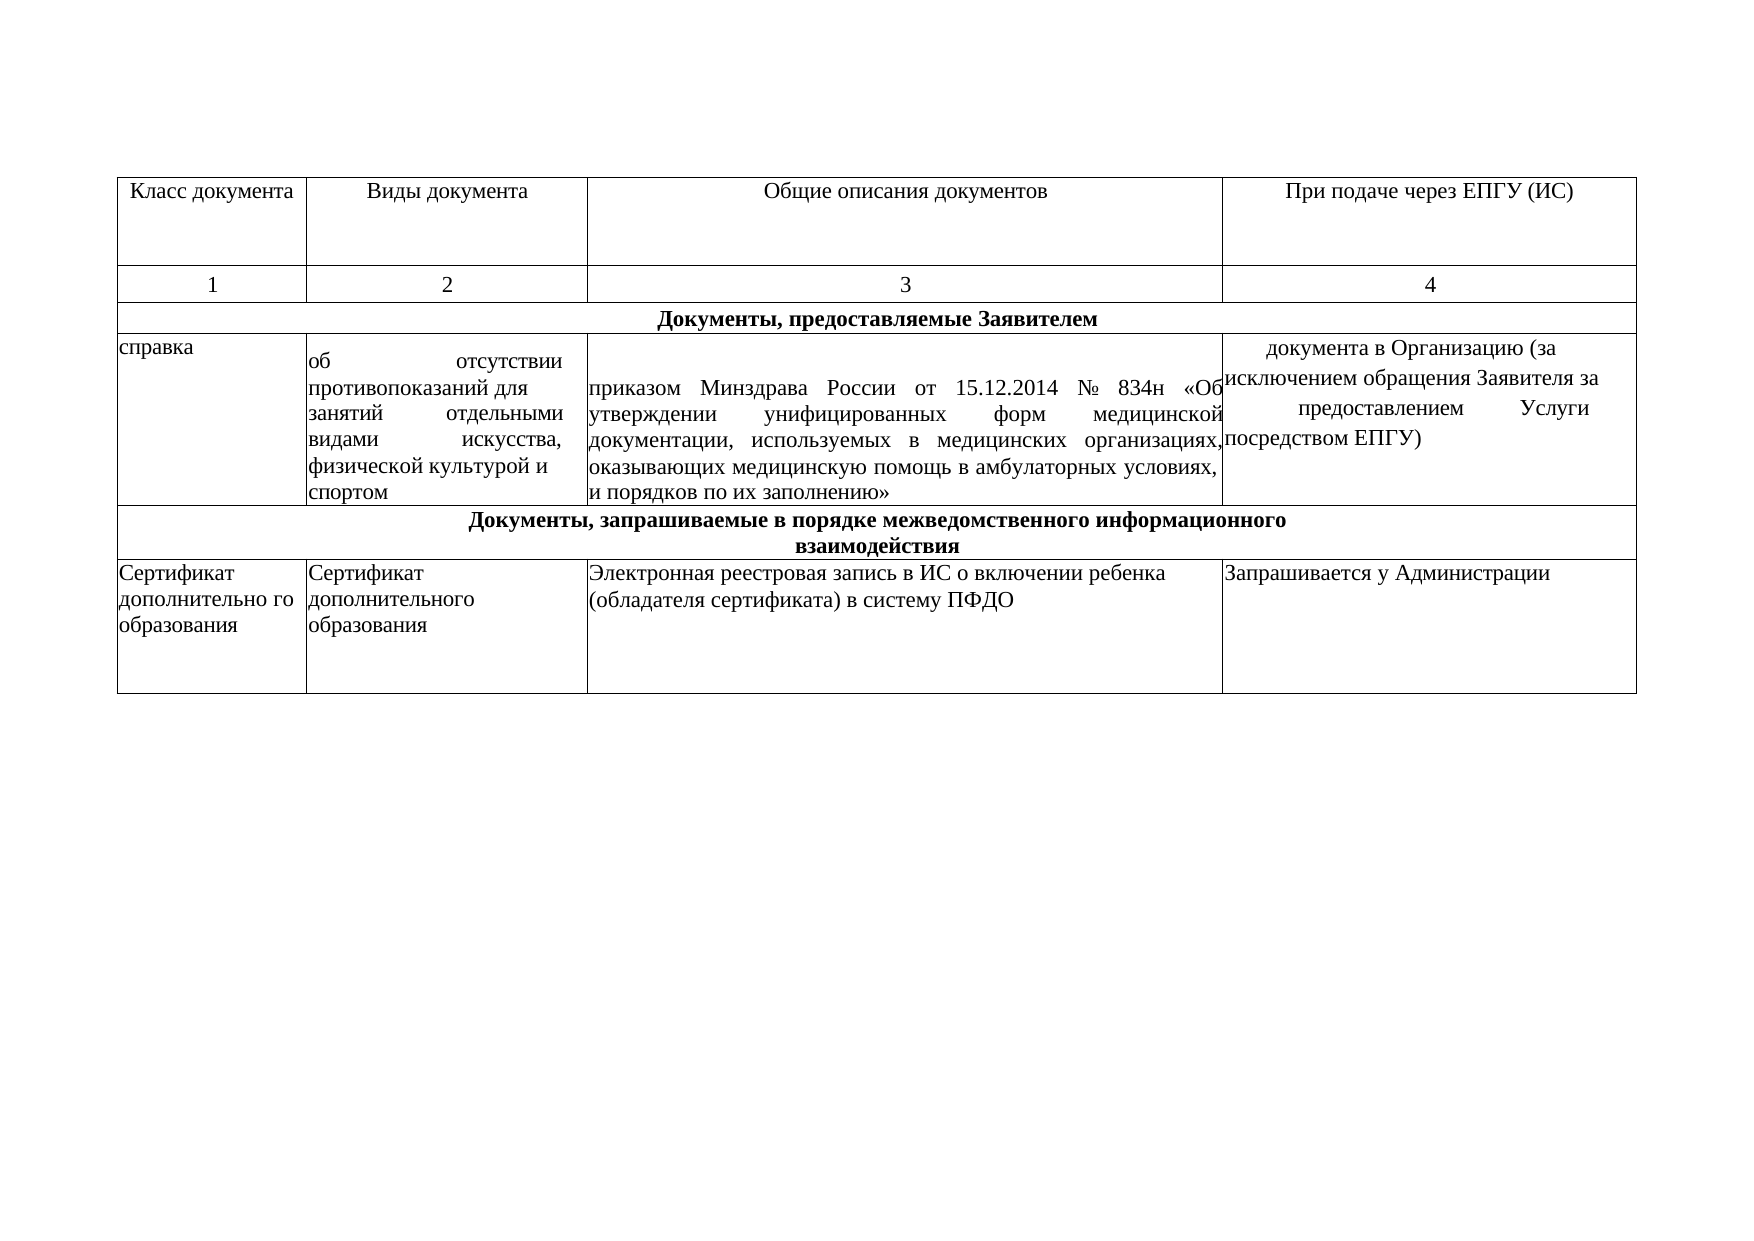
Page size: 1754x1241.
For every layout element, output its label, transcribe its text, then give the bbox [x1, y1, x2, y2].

table_cell Сертификат дополнительно го образования [118, 560, 306, 692]
table_cell 1 [118, 266, 306, 302]
table_cell Сертификат дополнительного образования [307, 560, 587, 692]
table_cell справка [118, 334, 306, 505]
table_cell Электронная реестровая запись в ИС о включении ребенка (обладателя сертификата) в систему ПФДО [588, 560, 1222, 692]
table_cell Запрашивается у Администрации [1223, 560, 1636, 692]
table_header Общие описания документов [588, 178, 1222, 265]
table_cell об отсутствии противопоказаний для занятий отдельными видами искусства, физической культурой и спортом [307, 334, 587, 505]
table_cell 4 [1223, 266, 1636, 302]
table_cell 3 [588, 266, 1222, 302]
table_header Класс документа [118, 178, 306, 265]
table_cell Документы, запрашиваемые в порядке межведомственного информационного взаимодействия [118, 506, 1636, 558]
table_header При подаче через ЕПГУ (ИС) [1223, 178, 1636, 265]
table_cell документа в Организацию (за исключением обращения Заявителя за предоставлением Услуги посредством ЕПГУ) [1223, 334, 1636, 505]
table_header Виды документа [307, 178, 587, 265]
table_cell Документы, предоставляемые Заявителем [118, 303, 1636, 333]
table_cell приказом Минздрава России от 15.12.2014 № 834н «Об утверждении унифицированных форм медицинской документации, используемых в медицинских организациях, оказывающих медицинскую помощь в амбулаторных условиях, и порядков по их заполнению» [588, 334, 1222, 505]
table_cell 2 [307, 266, 587, 302]
